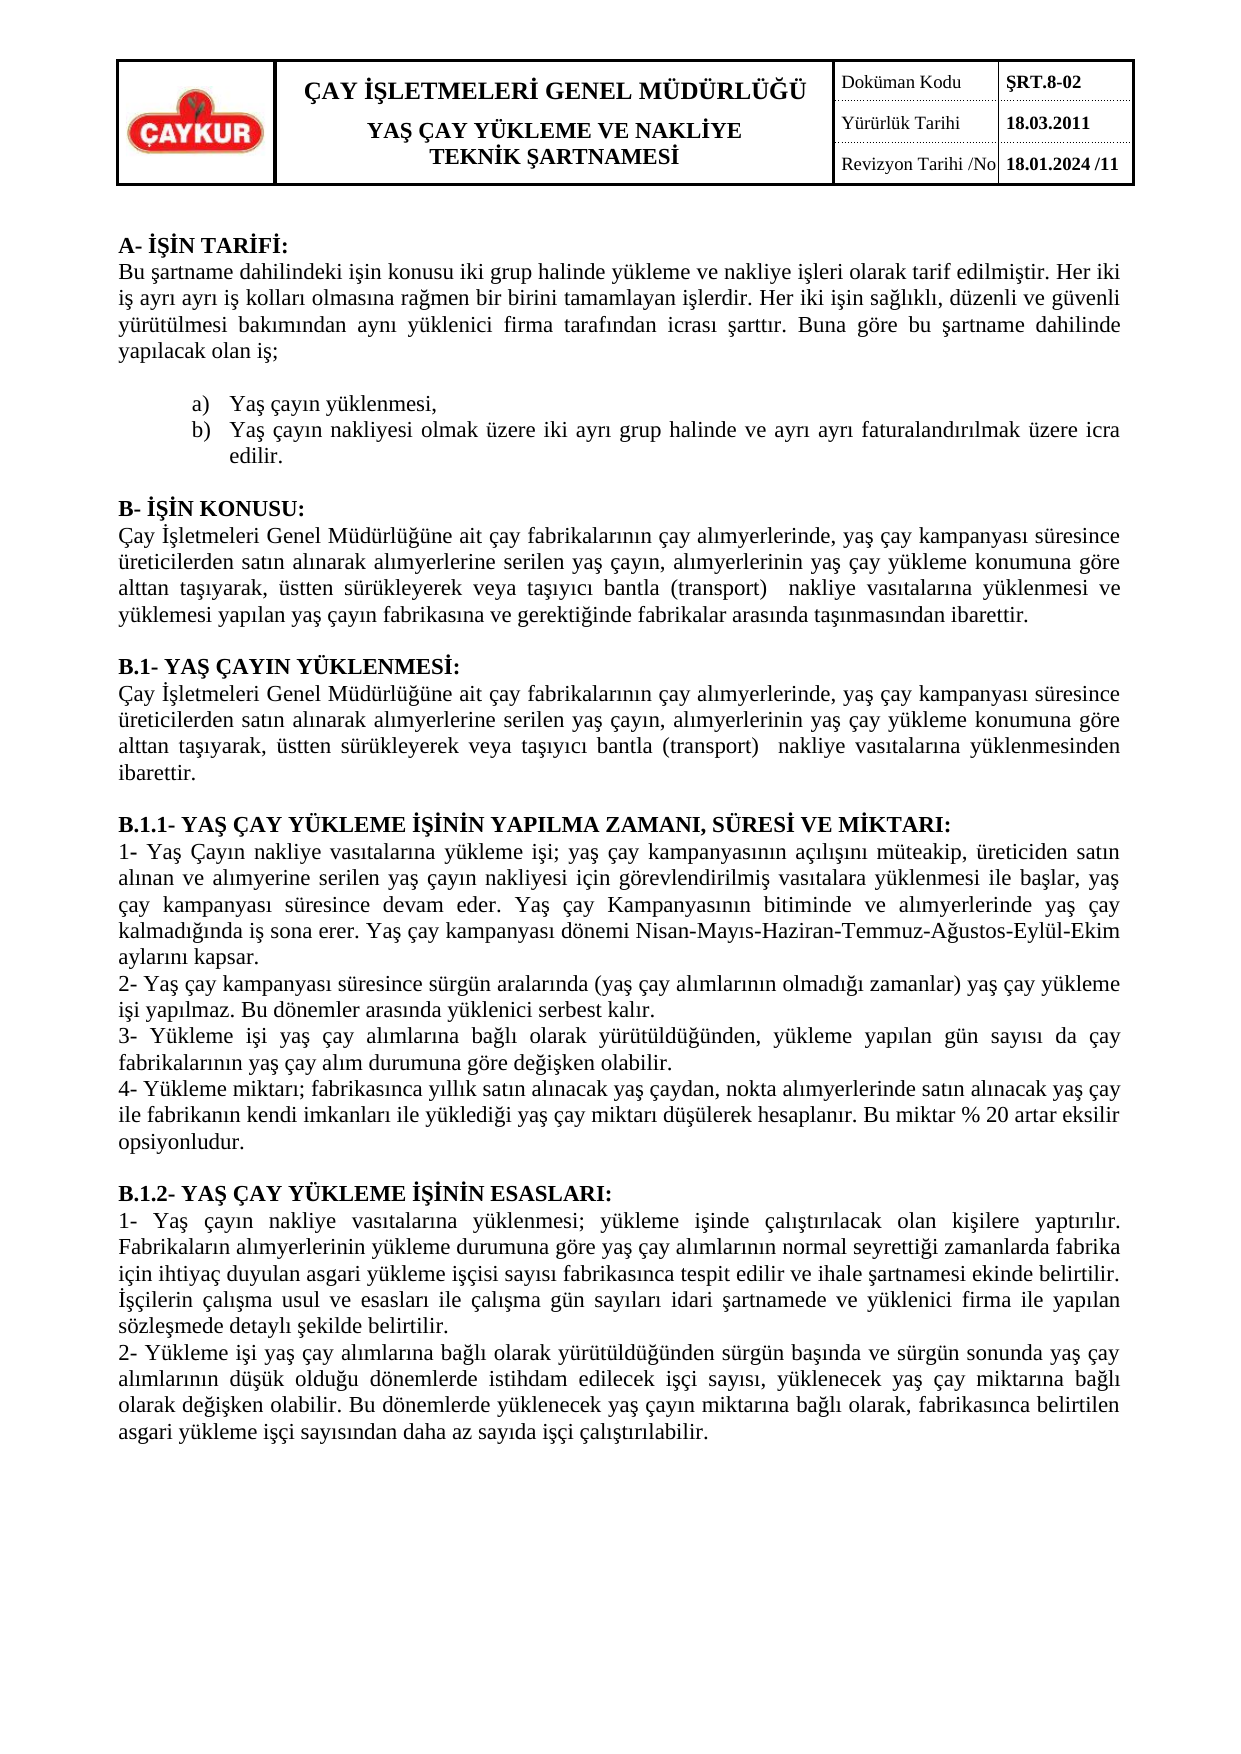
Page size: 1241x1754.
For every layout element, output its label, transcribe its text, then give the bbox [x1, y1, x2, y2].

title A- İŞİN TARİFİ: [118, 232, 1122, 258]
picture [125, 86, 267, 159]
title 2- Yükleme işi yaş çay alımlarına bağlı olarak yürütüldüğünden sürgün başında ve sürgün sonunda yaş çay alımlarının düşük olduğu dönemlerde istihdam edilecek işçi sayısı, yüklenecek yaş çay miktarına bağlı olarak değişken olabilir. Bu dönemlerde yüklenecek yaş çayın miktarına bağlı olarak, fabrikasınca belirtilen asgari yükleme işçi sayısından daha az sayıda işçi çalıştırılabilir. [118, 1339, 1122, 1444]
text B.1.2- YAŞ ÇAY YÜKLEME İŞİNİN ESASLARI: [118, 1181, 1122, 1207]
text B.1.1- YAŞ ÇAY YÜKLEME İŞİNİN YAPILMA ZAMANI, SÜRESİ VE MİKTARI: [118, 812, 1122, 838]
text 3- Yükleme işi yaş çay alımlarına bağlı olarak yürütüldüğünden, yükleme yapılan gün sayısı da çay fabrikalarının yaş çay alım durumuna göre değişken olabilir. [118, 1022, 1122, 1075]
title Çay İşletmeleri Genel Müdürlüğüne ait çay fabrikalarının çay alımyerlerinde, yaş çay kampanyası süresince üreticilerden satın alınarak alımyerlerine serilen yaş çayın, alımyerlerinin yaş çay yükleme konumuna göre alttan taşıyarak, üstten sürükleyerek veya taşıyıcı bantla (transport) nakliye vasıtalarına yüklenmesi ve yüklemesi yapılan yaş çayın fabrikasına ve gerektiğinde fabrikalar arasında taşınmasından ibarettir. [118, 522, 1122, 627]
text 4- Yükleme miktarı; fabrikasınca yıllık satın alınacak yaş çaydan, nokta alımyerlerinde satın alınacak yaş çay ile fabrikanın kendi imkanları ile yüklediği yaş çay miktarı düşülerek hesaplanır. Bu miktar % 20 artar eksilir opsiyonludur. [118, 1075, 1122, 1154]
title Yaş çayın nakliyesi olmak üzere iki ayrı grup halinde ve ayrı ayrı faturalandırılmak üzere icra edilir. [192, 416, 1122, 469]
title Yaş çayın yüklenmesi, [192, 390, 1122, 416]
title 1- Yaş çayın nakliye vasıtalarına yüklenmesi; yükleme işinde çalıştırılacak olan kişilere yaptırılır. Fabrikaların alımyerlerinin yükleme durumuna göre yaş çay alımlarının normal seyrettiği zamanlarda fabrika için ihtiyaç duyulan asgari yükleme işçisi sayısı fabrikasınca tespit edilir ve ihale şartnamesi ekinde belirtilir. İşçilerin çalışma usul ve esasları ile çalışma gün sayıları idari şartnamede ve yüklenici firma ile yapılan sözleşmede detaylı şekilde belirtilir. [118, 1207, 1122, 1339]
title B.1- YAŞ ÇAYIN YÜKLENMESİ: [118, 653, 1122, 680]
text 1- Yaş Çayın nakliye vasıtalarına yükleme işi; yaş çay kampanyasının açılışını müteakip, üreticiden satın alınan ve alımyerine serilen yaş çayın nakliyesi için görevlendirilmiş vasıtalara yüklenmesi ile başlar, yaş çay kampanyası süresince devam eder. Yaş çay Kampanyasının bitiminde ve alımyerlerinde yaş çay kalmadığında iş sona erer. Yaş çay kampanyası dönemi Nisan-Mayıs-Haziran-Temmuz-Ağustos-Eylül-Ekim aylarını kapsar. [118, 838, 1122, 970]
text Çay İşletmeleri Genel Müdürlüğüne ait çay fabrikalarının çay alımyerlerinde, yaş çay kampanyası süresince üreticilerden satın alınarak alımyerlerine serilen yaş çayın, alımyerlerinin yaş çay yükleme konumuna göre alttan taşıyarak, üstten sürükleyerek veya taşıyıcı bantla (transport) nakliye vasıtalarına yüklenmesinden ibarettir. [118, 680, 1122, 785]
title Bu şartname dahilindeki işin konusu iki grup halinde yükleme ve nakliye işleri olarak tarif edilmiştir. Her iki iş ayrı ayrı iş kolları olmasına rağmen bir birini tamamlayan işlerdir. Her iki işin sağlıklı, düzenli ve güvenli yürütülmesi bakımından aynı yüklenici firma tarafından icrası şarttır. Buna göre bu şartname dahilinde yapılacak olan iş; [118, 258, 1122, 363]
title B- İŞİN KONUSU: [118, 495, 1122, 522]
title 2- Yaş çay kampanyası süresince sürgün aralarında (yaş çay alımlarının olmadığı zamanlar) yaş çay yükleme işi yapılmaz. Bu dönemler arasında yüklenici serbest kalır. [118, 970, 1122, 1022]
